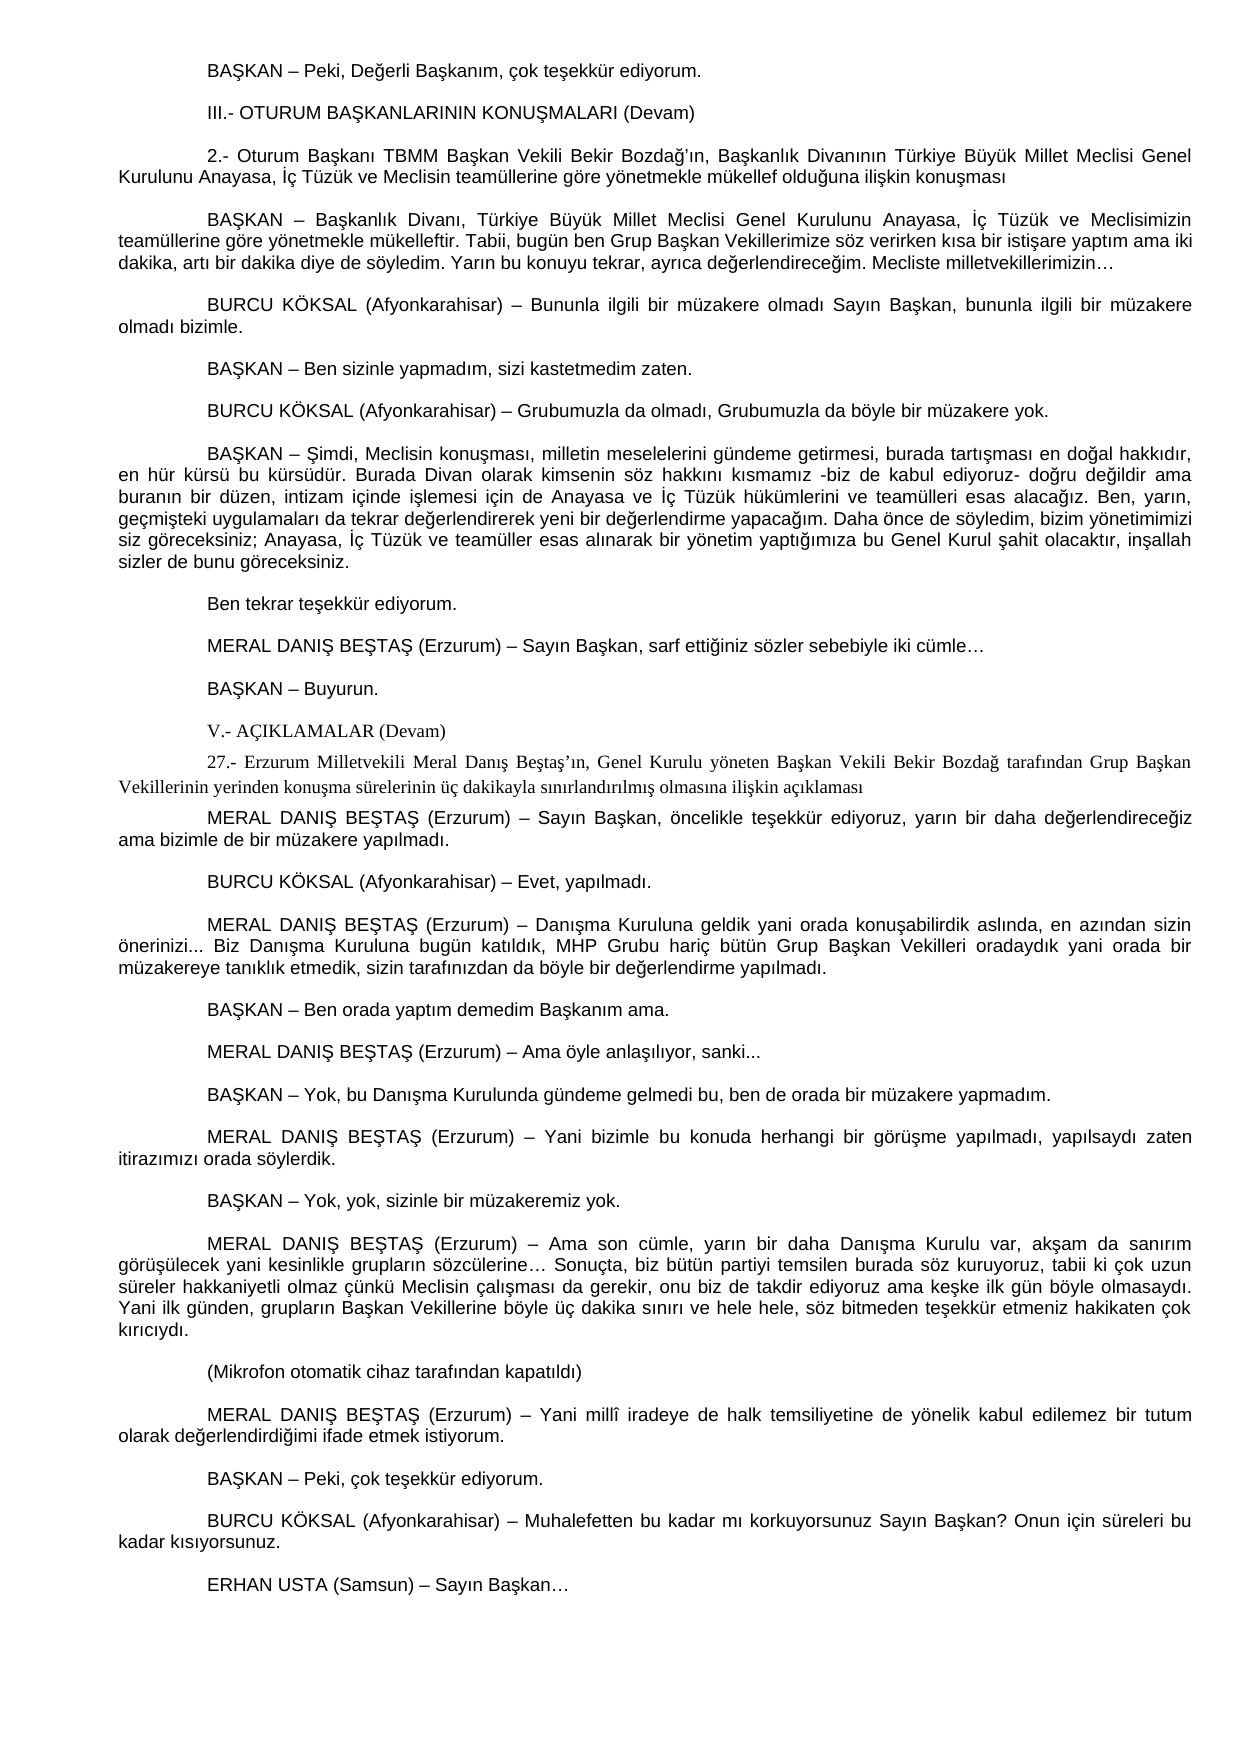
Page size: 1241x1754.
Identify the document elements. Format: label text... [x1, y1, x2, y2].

text BURCU KÖKSAL (Afyonkarahisar) – Grubumuzla da olmadı, Grubumuzla da böyle bir müzakere yok. [118, 400, 1193, 422]
text BURCU KÖKSAL (Afyonkarahisar) – Bununla ilgili bir müzakere olmadı Sayın Başkan, bununla ilgili bir müzakere olmadı bizimle. [118, 294, 1193, 337]
text Ben tekrar teşekkür ediyorum. [118, 593, 1193, 614]
text MERAL DANIŞ BEŞTAŞ (Erzurum) – Yani bizimle bu konuda herhangi bir görüşme yapılmadı, yapılsaydı zaten itirazımızı orada söylerdik. [118, 1126, 1193, 1169]
text ERHAN USTA (Samsun) – Sayın Başkan… [118, 1574, 1193, 1595]
text BAŞKAN – Peki, çok teşekkür ediyorum. [118, 1467, 1193, 1489]
text BAŞKAN – Yok, yok, sizinle bir müzakeremiz yok. [118, 1190, 1193, 1212]
text BAŞKAN – Ben sizinle yapmadım, sizi kastetmedim zaten. [118, 358, 1193, 379]
text MERAL DANIŞ BEŞTAŞ (Erzurum) – Sayın Başkan, sarf ettiğiniz sözler sebebiyle iki cümle… [118, 635, 1193, 657]
text III.- OTURUM BAŞKANLARININ KONUŞMALARI (Devam) [118, 102, 1193, 124]
text BURCU KÖKSAL (Afyonkarahisar) – Evet, yapılmadı. [118, 871, 1193, 892]
text BAŞKAN – Başkanlık Divanı, Türkiye Büyük Millet Meclisi Genel Kurulunu Anayasa, İç Tüzük ve Meclisimizin teamüllerine göre yönetmekle mükelleftir. Tabii, bugün ben Grup Başkan Vekillerimize söz verirken kısa bir istişare yaptım ama iki dakika, artı bir dakika diye de söyledim. Yarın bu konuyu tekrar, ayrıca değerlendireceğim. Mecliste milletvekillerimizin… [118, 208, 1193, 273]
text BURCU KÖKSAL (Afyonkarahisar) – Muhalefetten bu kadar mı korkuyorsunuz Sayın Başkan? Onun için süreleri bu kadar kısıyorsunuz. [118, 1510, 1193, 1553]
text (Mikrofon otomatik cihaz tarafından kapatıldı) [118, 1361, 1193, 1383]
text BAŞKAN – Yok, bu Danışma Kurulunda gündeme gelmedi bu, ben de orada bir müzakere yapmadım. [118, 1084, 1193, 1105]
text 2.- Oturum Başkanı TBMM Başkan Vekili Bekir Bozdağ’ın, Başkanlık Divanının Türkiye Büyük Millet Meclisi Genel Kurulunu Anayasa, İç Tüzük ve Meclisin teamüllerine göre yönetmekle mükellef olduğuna ilişkin konuşması [118, 144, 1193, 188]
text MERAL DANIŞ BEŞTAŞ (Erzurum) – Ama öyle anlaşılıyor, sanki... [118, 1041, 1193, 1063]
text BAŞKAN – Buyurun. [118, 678, 1193, 699]
text MERAL DANIŞ BEŞTAŞ (Erzurum) – Sayın Başkan, öncelikle teşekkür ediyoruz, yarın bir daha değerlendireceğiz ama bizimle de bir müzakere yapılmadı. [118, 807, 1193, 850]
text BAŞKAN – Şimdi, Meclisin konuşması, milletin meselelerini gündeme getirmesi, burada tartışması en doğal hakkıdır, en hür kürsü bu kürsüdür. Burada Divan olarak kimsenin söz hakkını kısmamız -biz de kabul ediyoruz- doğru değildir ama buranın bir düzen, intizam içinde işlemesi için de Anayasa ve İç Tüzük hükümlerini ve teamülleri esas alacağız. Ben, yarın, geçmişteki uygulamaları da tekrar değerlendirerek yeni bir değerlendirme yapacağım. Daha önce de söyledim, bizim yönetimimizi siz göreceksiniz; Anayasa, İç Tüzük ve teamüller esas alınarak bir yönetim yaptığımıza bu Genel Kurul şahit olacaktır, inşallah sizler de bunu göreceksiniz. [118, 443, 1193, 572]
text MERAL DANIŞ BEŞTAŞ (Erzurum) – Ama son cümle, yarın bir daha Danışma Kurulu var, akşam da sanırım görüşülecek yani kesinlikle grupların sözcülerine… Sonuçta, biz bütün partiyi temsilen burada söz kuruyoruz, tabii ki çok uzun süreler hakkaniyetli olmaz çünkü Meclisin çalışması da gerekir, onu biz de takdir ediyoruz ama keşke ilk gün böyle olmasaydı. Yani ilk günden, grupların Başkan Vekillerine böyle üç dakika sınırı ve hele hele, söz bitmeden teşekkür etmeniz hakikaten çok kırıcıydı. [118, 1232, 1193, 1340]
text MERAL DANIŞ BEŞTAŞ (Erzurum) – Danışma Kuruluna geldik yani orada konuşabilirdik aslında, en azından sizin önerinizi... Biz Danışma Kuruluna bugün katıldık, MHP Grubu hariç bütün Grup Başkan Vekilleri oradaydık yani orada bir müzakereye tanıklık etmedik, sizin tarafınızdan da böyle bir değerlendirme yapılmadı. [118, 913, 1193, 978]
text MERAL DANIŞ BEŞTAŞ (Erzurum) – Yani millî iradeye de halk temsiliyetine de yönelik kabul edilemez bir tutum olarak değerlendirdiğimi ifade etmek istiyorum. [118, 1403, 1193, 1447]
text BAŞKAN – Peki, Değerli Başkanım, çok teşekkür ediyorum. [118, 60, 1193, 81]
text 27.- Erzurum Milletvekili Meral Danış Beştaş’ın, Genel Kurulu yöneten Başkan Vekili Bekir Bozdağ tarafından Grup Başkan Vekillerinin yerinden konuşma sürelerinin üç dakikayla sınırlandırılmış olmasına ilişkin açıklaması [118, 751, 1193, 797]
text V.- AÇIKLAMALAR (Devam) [118, 720, 1193, 742]
text BAŞKAN – Ben orada yaptım demedim Başkanım ama. [118, 999, 1193, 1020]
